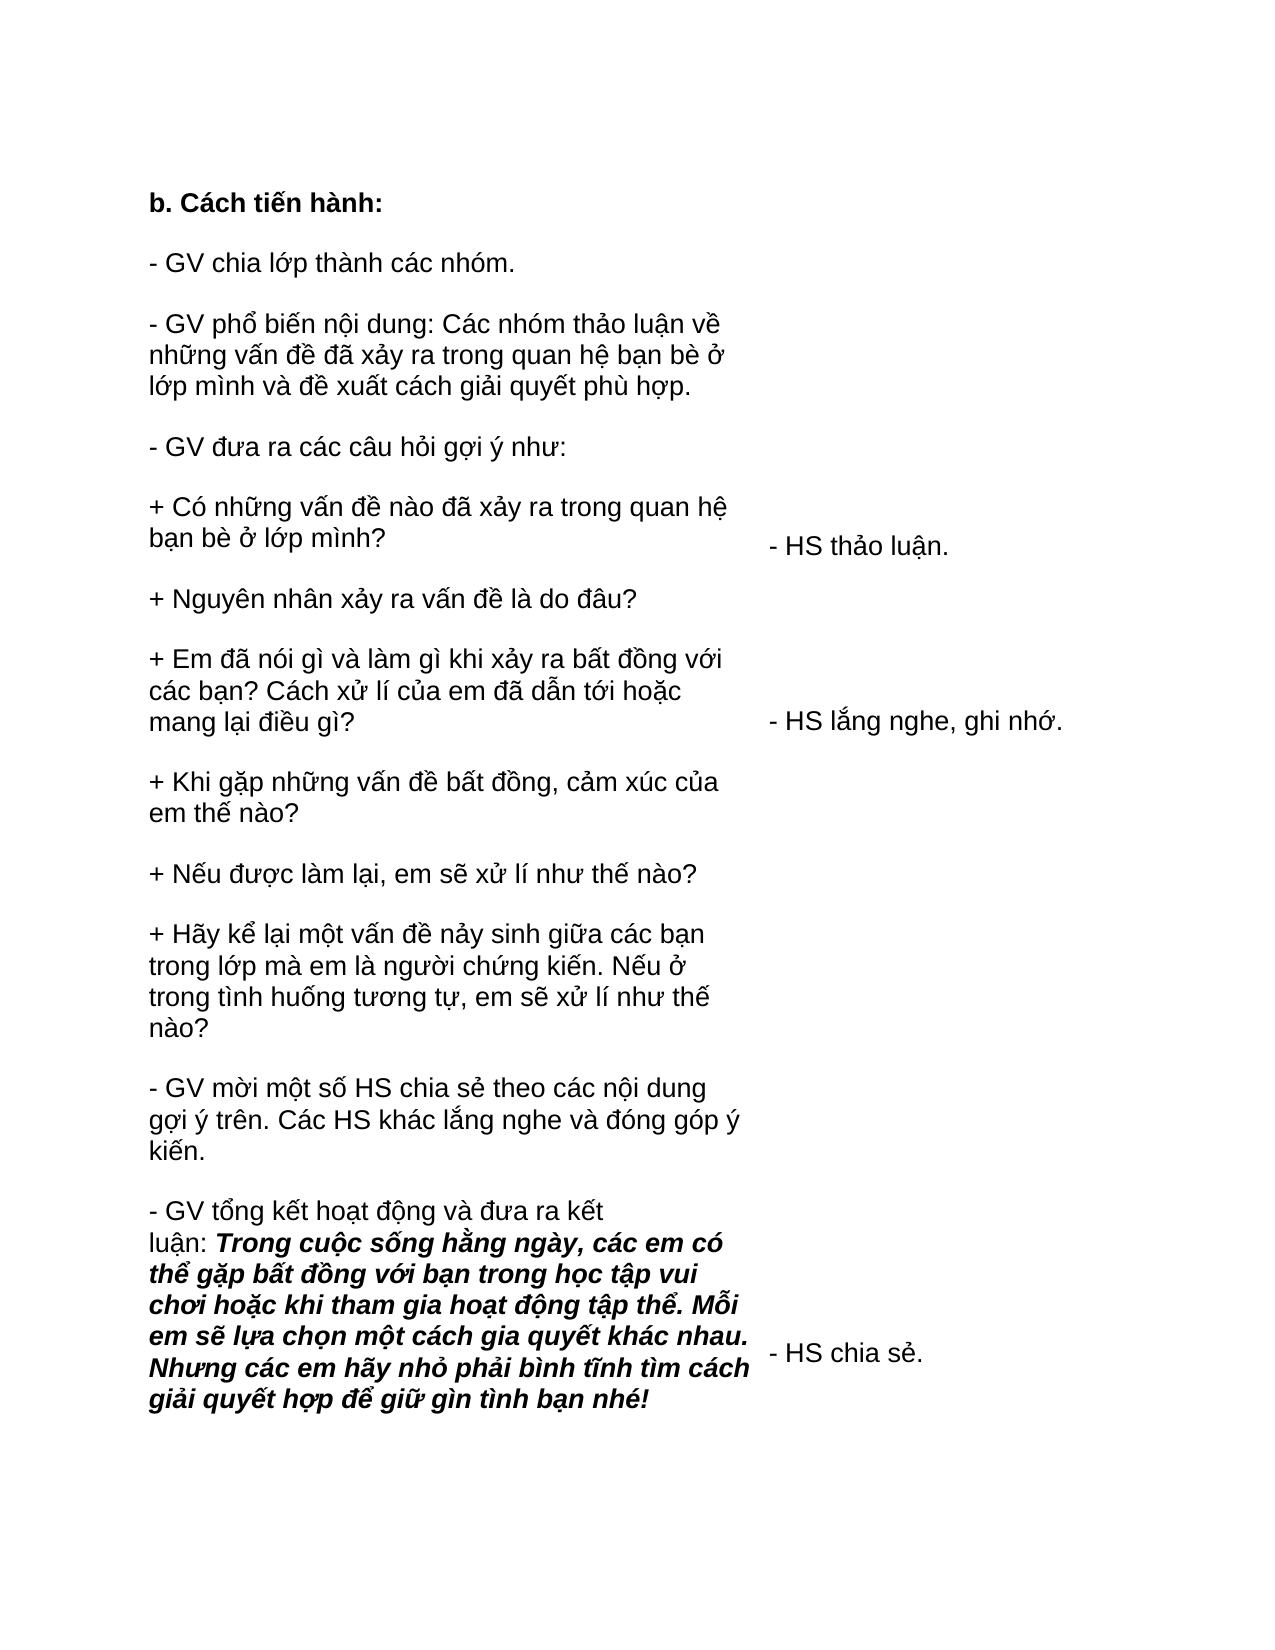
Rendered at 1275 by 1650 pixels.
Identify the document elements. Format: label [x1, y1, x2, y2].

table_cell [149, 150, 761, 1463]
table_cell [761, 150, 1189, 1463]
